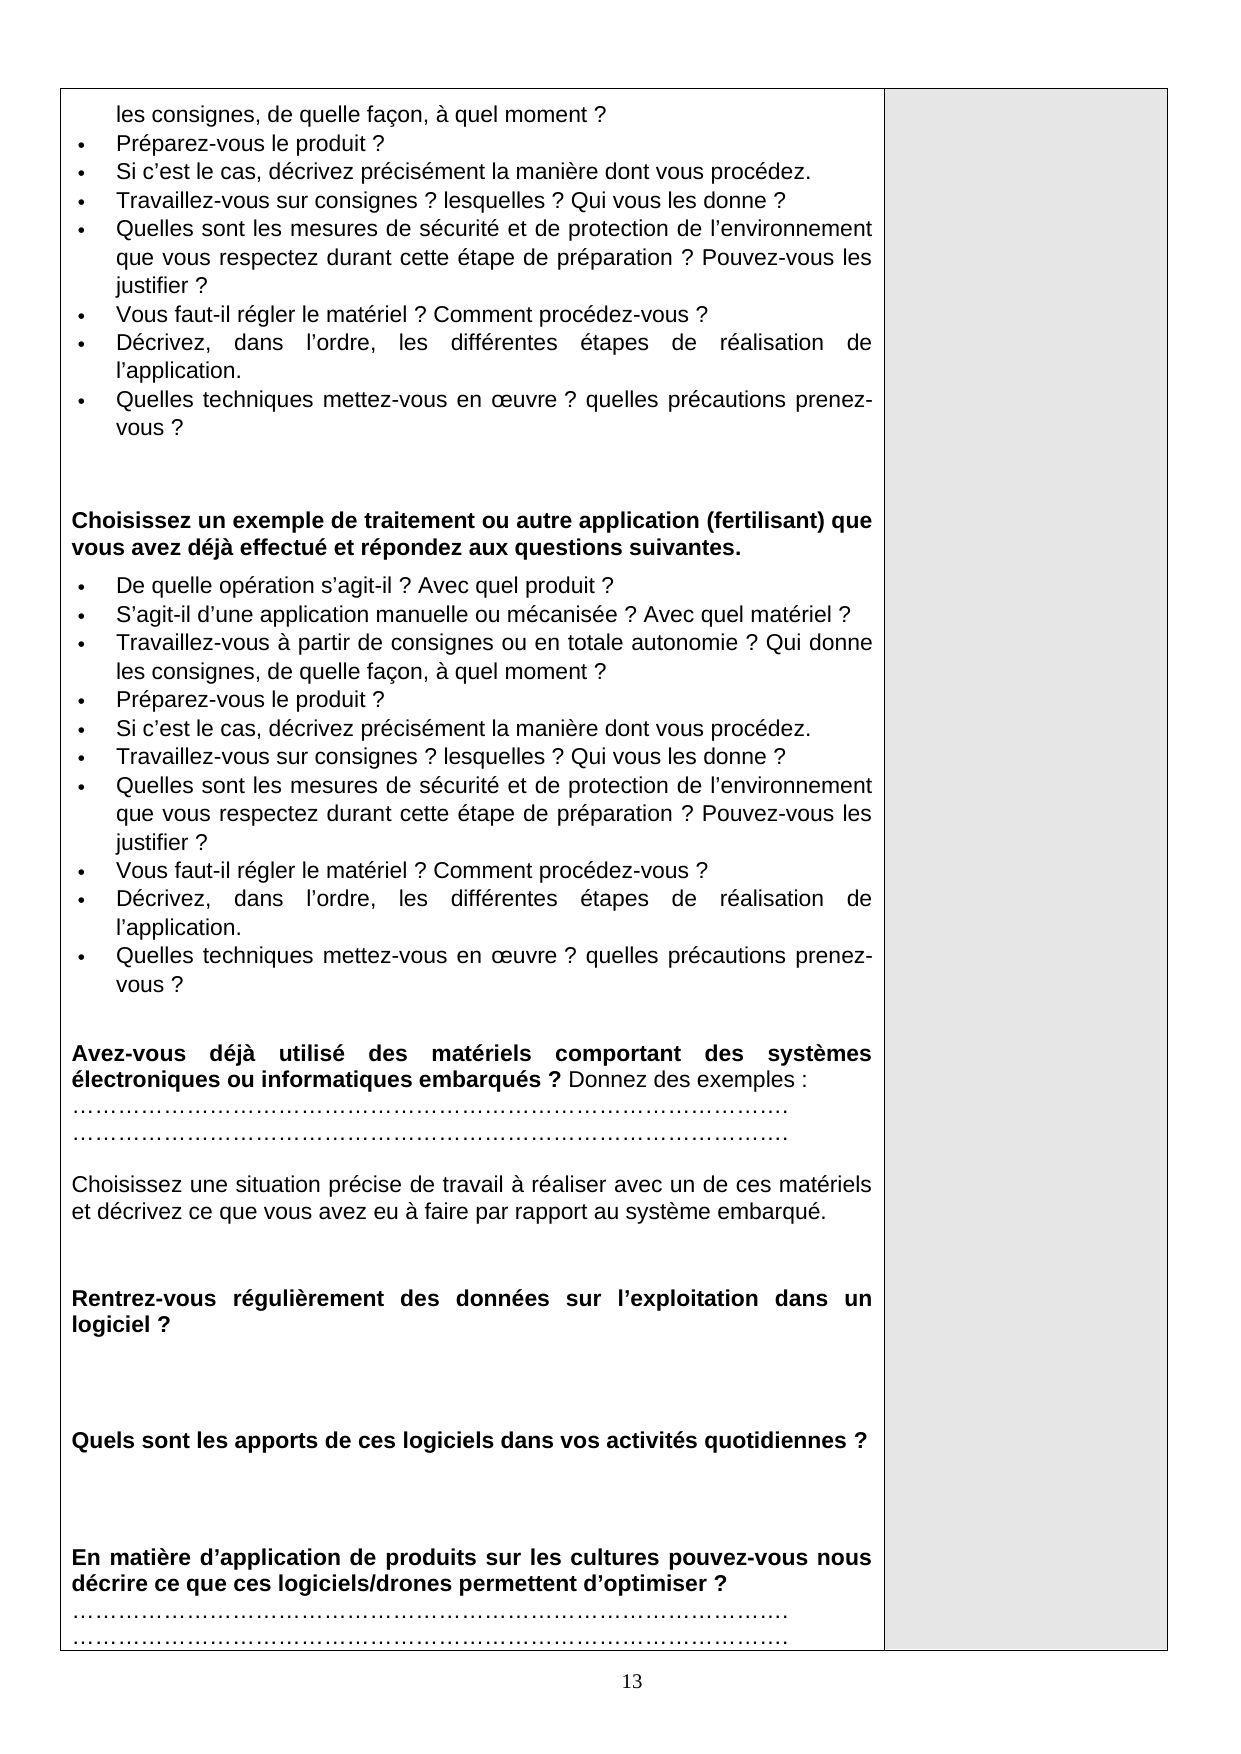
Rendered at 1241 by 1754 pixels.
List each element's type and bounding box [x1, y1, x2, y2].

table_cell [885, 89, 1167, 1649]
